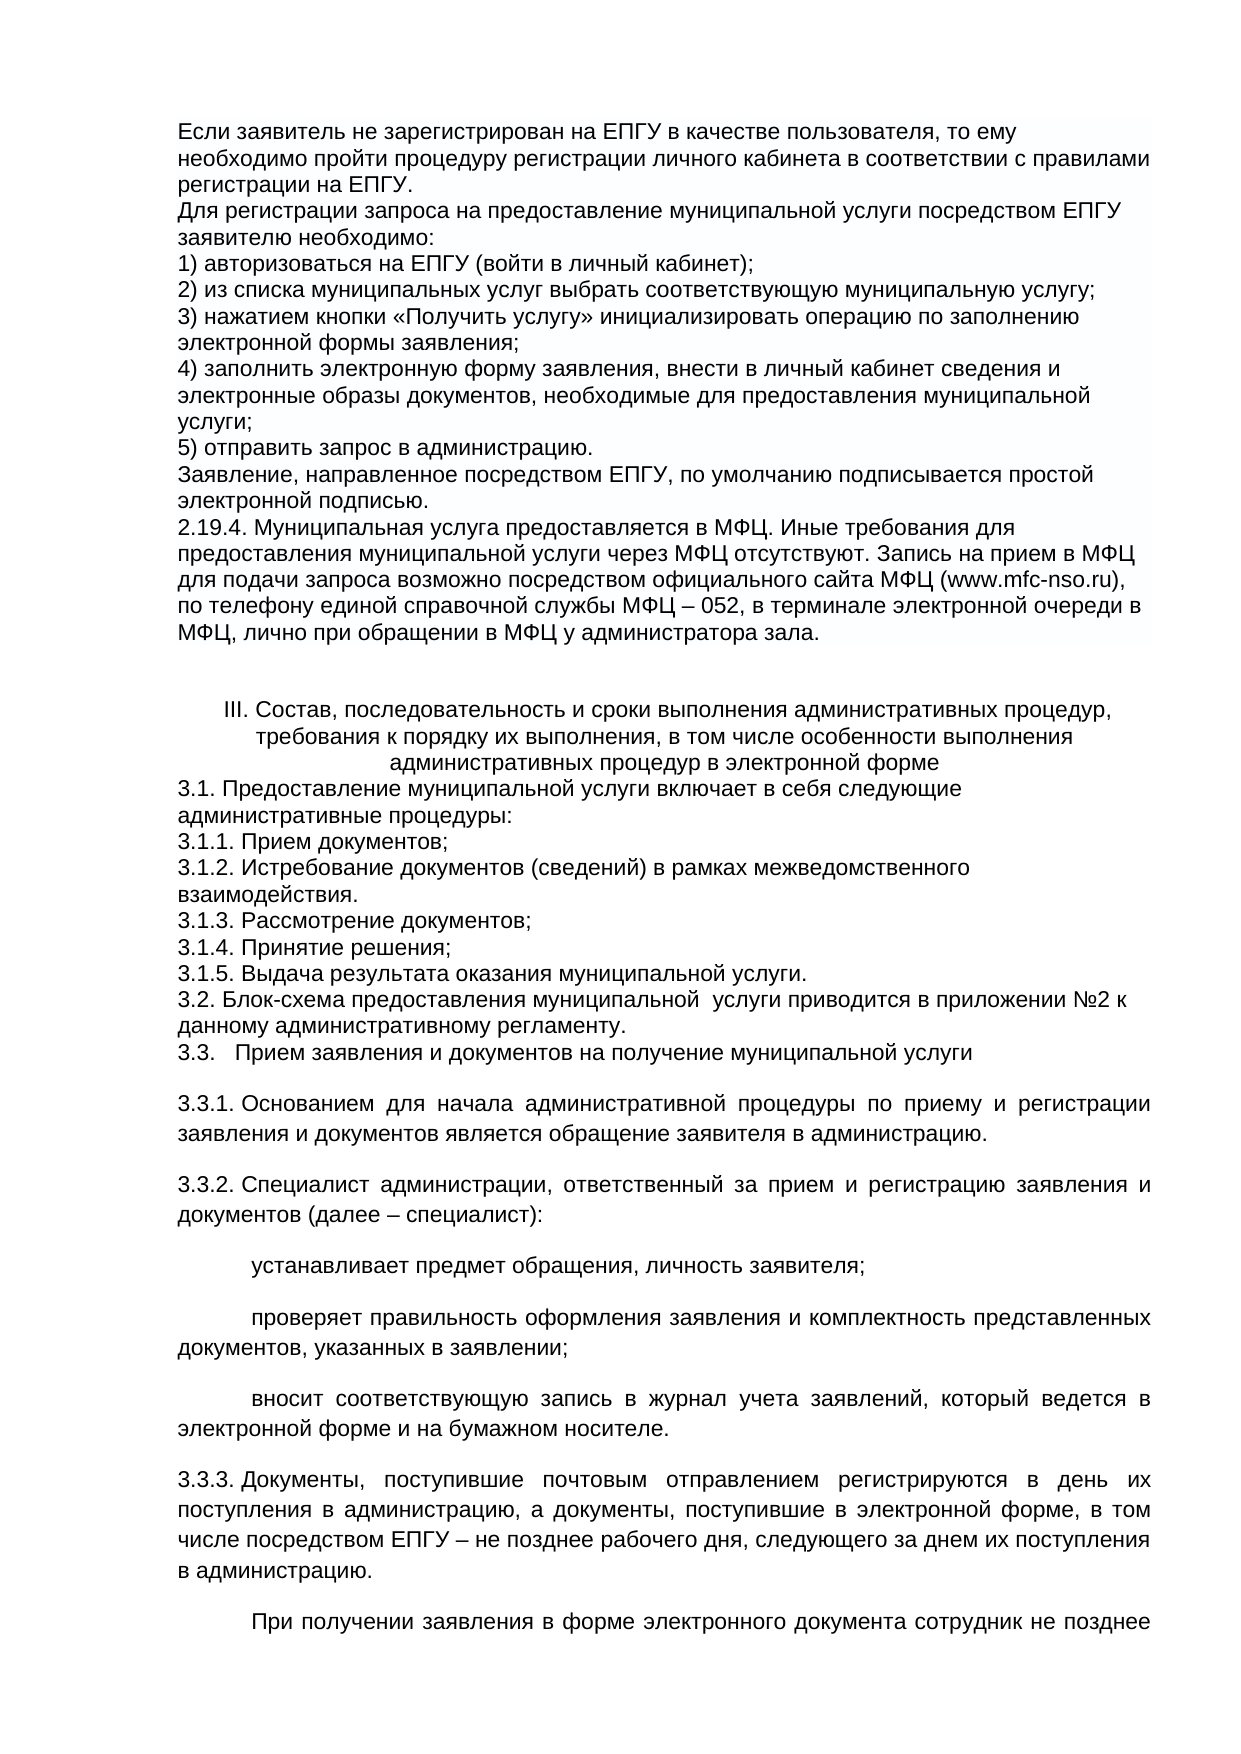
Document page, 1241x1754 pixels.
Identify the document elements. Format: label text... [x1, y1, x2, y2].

text 1) авторизоваться на ЕПГУ (войти в личный кабинет); [177, 250, 1152, 276]
text Заявление, направленное посредством ЕПГУ, по умолчанию подписывается простой электронной подписью. [177, 461, 1152, 513]
text 2.19.4. Муниципальная услуга предоставляется в МФЦ. Иные требования для предоставления муниципальной услуги через МФЦ отсутствуют. Запись на прием в МФЦ для подачи запроса возможно посредством официального сайта МФЦ (www.mfc-nso.ru), по телефону единой справочной службы МФЦ – 052, в терминале электронной очереди в МФЦ, лично при обращении в МФЦ у администратора зала. [177, 513, 1152, 645]
text устанавливает предмет обращения, личность заявителя; [177, 1252, 1152, 1279]
text 3.1. Предоставление муниципальной услуги включает в себя следующие административные процедуры: [177, 775, 1152, 828]
text 3.2. Блок-схема предоставления муниципальной услуги приводится в приложении №2 к данному административному регламенту. [177, 986, 1152, 1039]
text 3.3.3. Документы, поступившие почтовым отправлением регистрируются в день их поступления в администрацию, а документы, поступившие в электронной форме, в том числе посредством ЕПГУ – не позднее рабочего дня, следующего за днем их поступления в администрацию. [177, 1466, 1152, 1583]
text проверяет правильность оформления заявления и комплектность представленных документов, указанных в заявлении; [177, 1303, 1152, 1360]
text 3.3.2. Специалист администрации, ответственный за прием и регистрацию заявления и документов (далее – специалист): [177, 1171, 1152, 1228]
text 3) нажатием кнопки «Получить услугу» инициализировать операцию по заполнению электронной формы заявления; [177, 303, 1152, 355]
text 5) отправить запрос в администрацию. [177, 434, 1152, 461]
text 4) заполнить электронную форму заявления, внести в личный кабинет сведения и электронные образы документов, необходимые для предоставления муниципальной услуги; [177, 355, 1152, 434]
text III. Состав, последовательность и сроки выполнения административных процедур, требования к порядку их выполнения, в том числе особенности выполнения административных процедур в электронной форме [177, 696, 1152, 775]
text 3.1.1. Прием документов; [177, 828, 1152, 854]
text Если заявитель не зарегистрирован на ЕПГУ в качестве пользователя, то ему необходимо пройти процедуру регистрации личного кабинета в соответствии с правилами регистрации на ЕПГУ. [177, 118, 1152, 197]
text 3.1.4. Принятие решения; [177, 933, 1152, 960]
text 2) из списка муниципальных услуг выбрать соответствующую муниципальную услугу; [177, 276, 1152, 303]
text 3.3.1. Основанием для начала административной процедуры по приему и регистрации заявления и документов является обращение заявителя в администрацию. [177, 1090, 1152, 1146]
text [177, 1608, 1152, 1634]
text 3.3. Прием заявления и документов на получение муниципальной услуги [177, 1039, 1152, 1065]
text вносит соответствующую запись в журнал учета заявлений, который ведется в электронной форме и на бумажном носителе. [177, 1385, 1152, 1441]
text 3.1.2. Истребование документов (сведений) в рамках межведомственного взаимодействия. [177, 854, 1152, 907]
text 3.1.3. Рассмотрение документов; [177, 907, 1152, 933]
text Для регистрации запроса на предоставление муниципальной услуги посредством ЕПГУ заявителю необходимо: [177, 197, 1152, 250]
text 3.1.5. Выдача результата оказания муниципальной услуги. [177, 960, 1152, 986]
